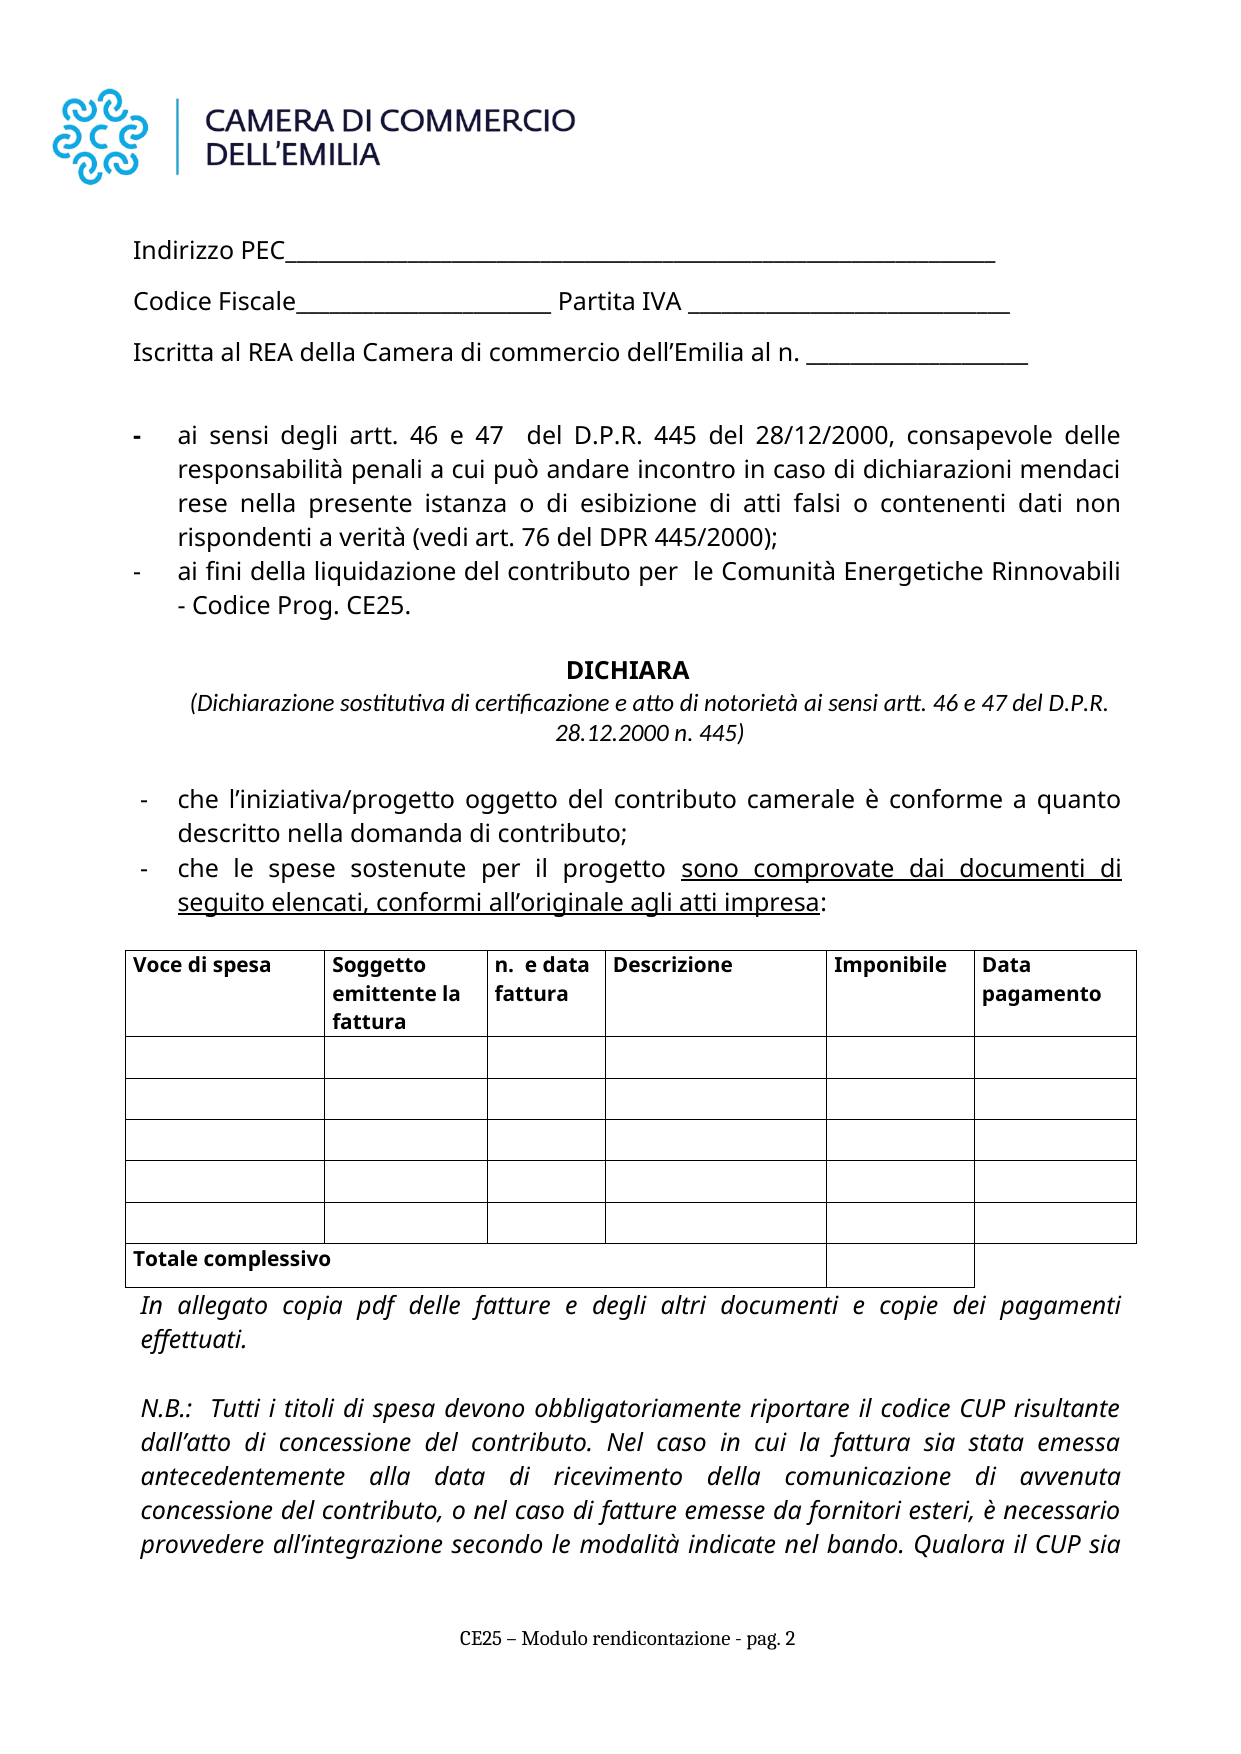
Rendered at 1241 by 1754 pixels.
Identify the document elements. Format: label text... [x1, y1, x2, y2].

table_cell [606, 1203, 826, 1243]
table_header Descrizione [606, 951, 826, 1036]
table_header Soggetto emittente la fattura [325, 951, 487, 1036]
list che le spese sostenute per il progetto sono comprovate dai documenti di seguito elencati, conformi all’originale agli atti impresa: [140, 850, 1122, 918]
list ai sensi degli artt. 46 e 47 del D.P.R. 445 del 28/12/2000, consapevole delle responsabilità penali a cui può andare incontro in caso di dichiarazioni mendaci rese nella presente istanza o di esibizione di atti falsi o contenenti dati non rispondenti a verità (vedi art. 76 del DPR 445/2000); [133, 417, 1122, 553]
table_cell [975, 1120, 1136, 1160]
text (Dichiarazione sostitutiva di certificazione e atto di notorietà ai sensi artt. 46 e 47 del D.P.R. 28.12.2000 n. 445) [133, 687, 1167, 748]
table_cell [975, 1037, 1136, 1077]
table_cell [975, 1203, 1136, 1243]
table_cell [606, 1037, 826, 1077]
list che l’iniziativa/progetto oggetto del contributo camerale è conforme a quanto descritto nella domanda di contributo; [140, 782, 1122, 850]
table_cell [488, 1079, 605, 1119]
table_cell [325, 1120, 487, 1160]
table_cell [606, 1120, 826, 1160]
table_header Imponibile [827, 951, 974, 1036]
table_cell [325, 1079, 487, 1119]
table_cell [126, 1079, 324, 1119]
list ai fini della liquidazione del contributo per le Comunità Energetiche Rinnovabili - Codice Prog. CE25. [133, 553, 1122, 622]
table_cell [488, 1037, 605, 1077]
text In allegato copia pdf delle fatture e degli altri documenti e copie dei pagamenti effettuati. [140, 1288, 1122, 1356]
table_cell [488, 1161, 605, 1202]
table_cell [325, 1037, 487, 1077]
table_header Voce di spesa [126, 951, 324, 1036]
table_header Data pagamento [975, 951, 1136, 1036]
table_cell [827, 1244, 974, 1287]
table_cell [827, 1079, 974, 1119]
text Iscritta al REA della Camera di commercio dell’Emilia al n. ____________________ [133, 335, 1122, 369]
table_cell [827, 1161, 974, 1202]
text Indirizzo PEC________________________________________________________________ [133, 233, 1122, 267]
table_cell Totale complessivo [126, 1244, 826, 1287]
table_cell [488, 1120, 605, 1160]
table_cell [606, 1161, 826, 1202]
picture [29, 59, 589, 218]
table_cell [827, 1037, 974, 1077]
table_cell [126, 1203, 324, 1243]
table_cell [827, 1203, 974, 1243]
table_cell [126, 1161, 324, 1202]
table_cell [975, 1079, 1136, 1119]
table_cell [325, 1203, 487, 1243]
table_cell [126, 1037, 324, 1077]
text DICHIARA [133, 653, 1122, 687]
table_cell [606, 1079, 826, 1119]
table_cell [126, 1120, 324, 1160]
table_header n. e data fattura [488, 951, 605, 1036]
table_cell [975, 1161, 1136, 1202]
table_cell [827, 1120, 974, 1160]
table_cell [488, 1203, 605, 1243]
table_cell [325, 1161, 487, 1202]
text Codice Fiscale_______________________ Partita IVA _____________________________ [133, 284, 1122, 318]
